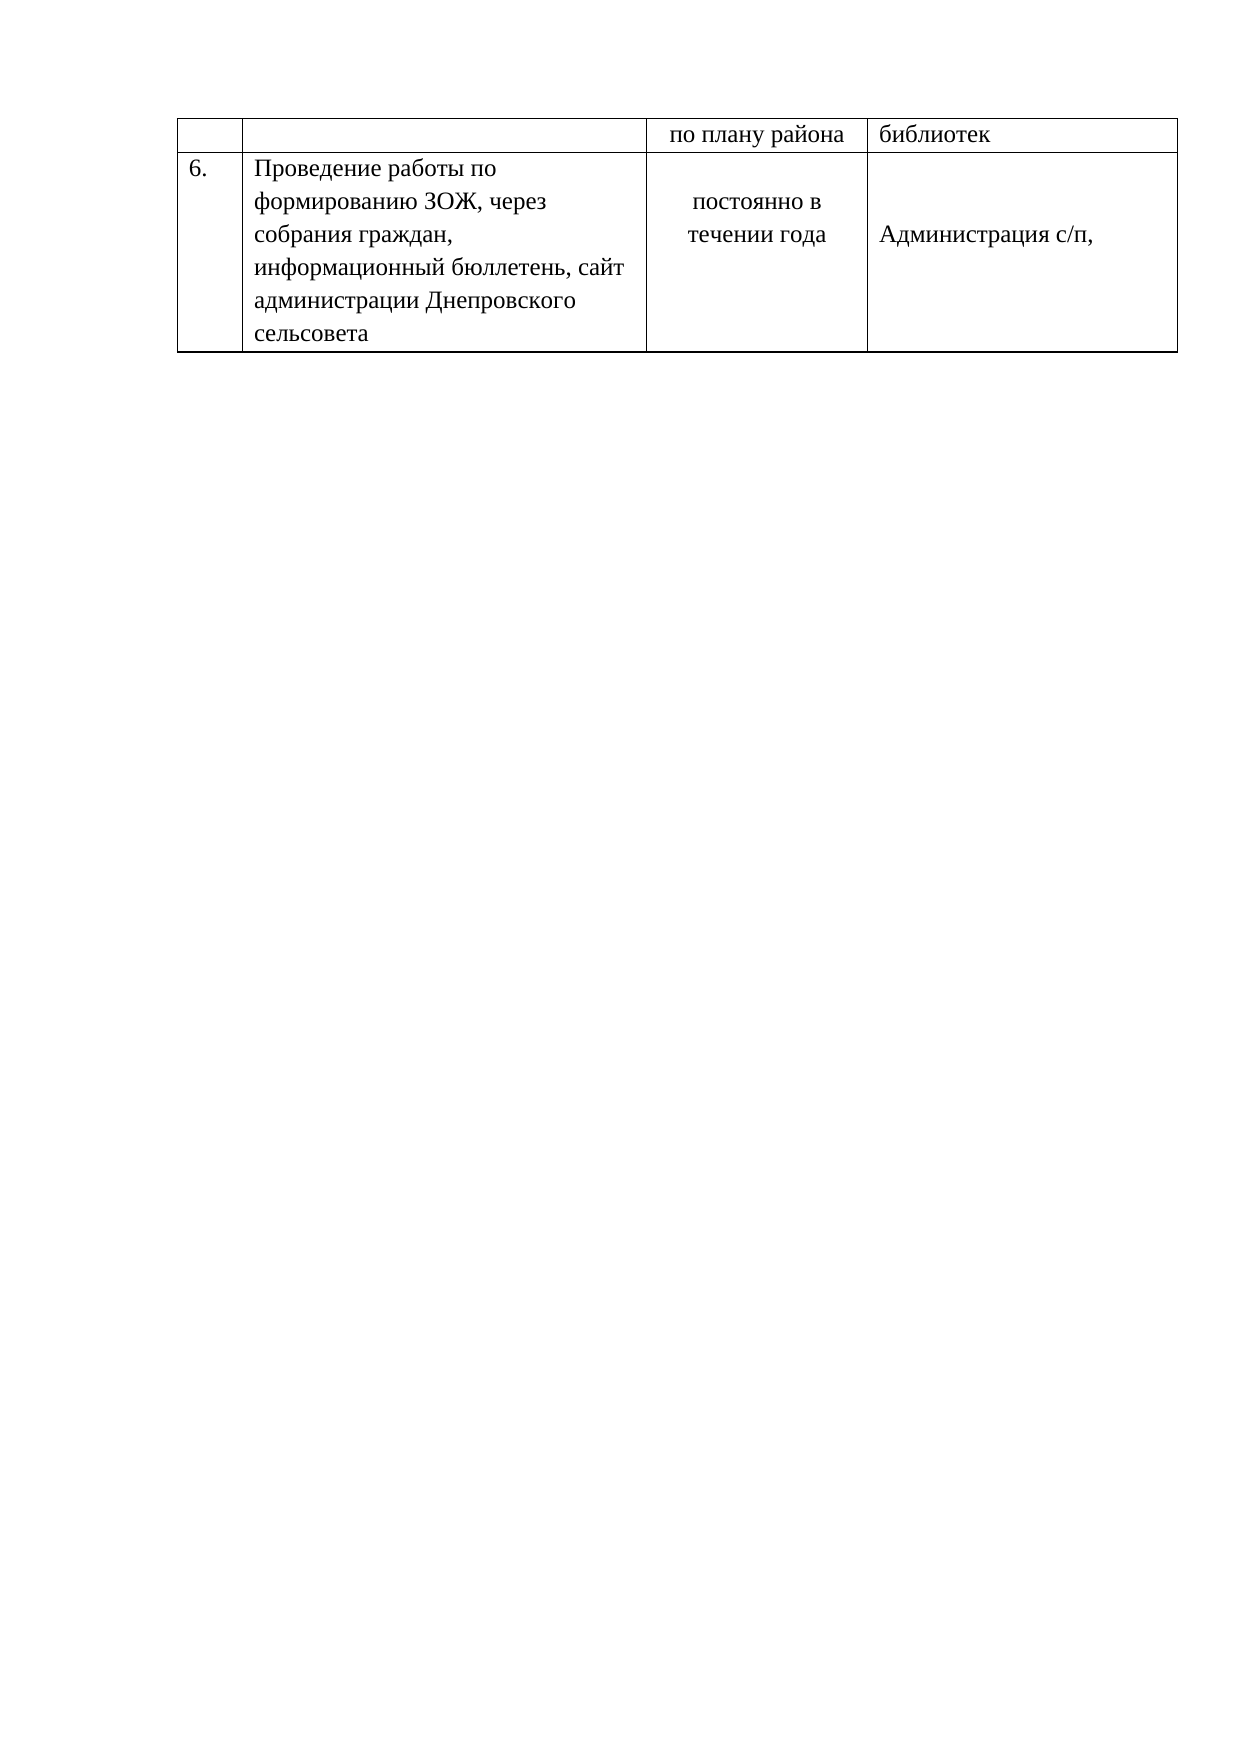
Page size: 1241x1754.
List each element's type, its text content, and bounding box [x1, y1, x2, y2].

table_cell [868, 119, 1177, 152]
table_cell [647, 119, 867, 152]
table_cell постоянно в течении года [647, 153, 867, 351]
table_cell Администрация с/п, [868, 153, 1177, 351]
table_cell 5. [178, 119, 242, 152]
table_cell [243, 119, 646, 152]
table_cell Проведение работы по формированию ЗОЖ, через собрания граждан, информационный бюллетень, сайт администрации Днепровского сельсовета [243, 153, 646, 351]
table_cell 6. [178, 153, 242, 351]
